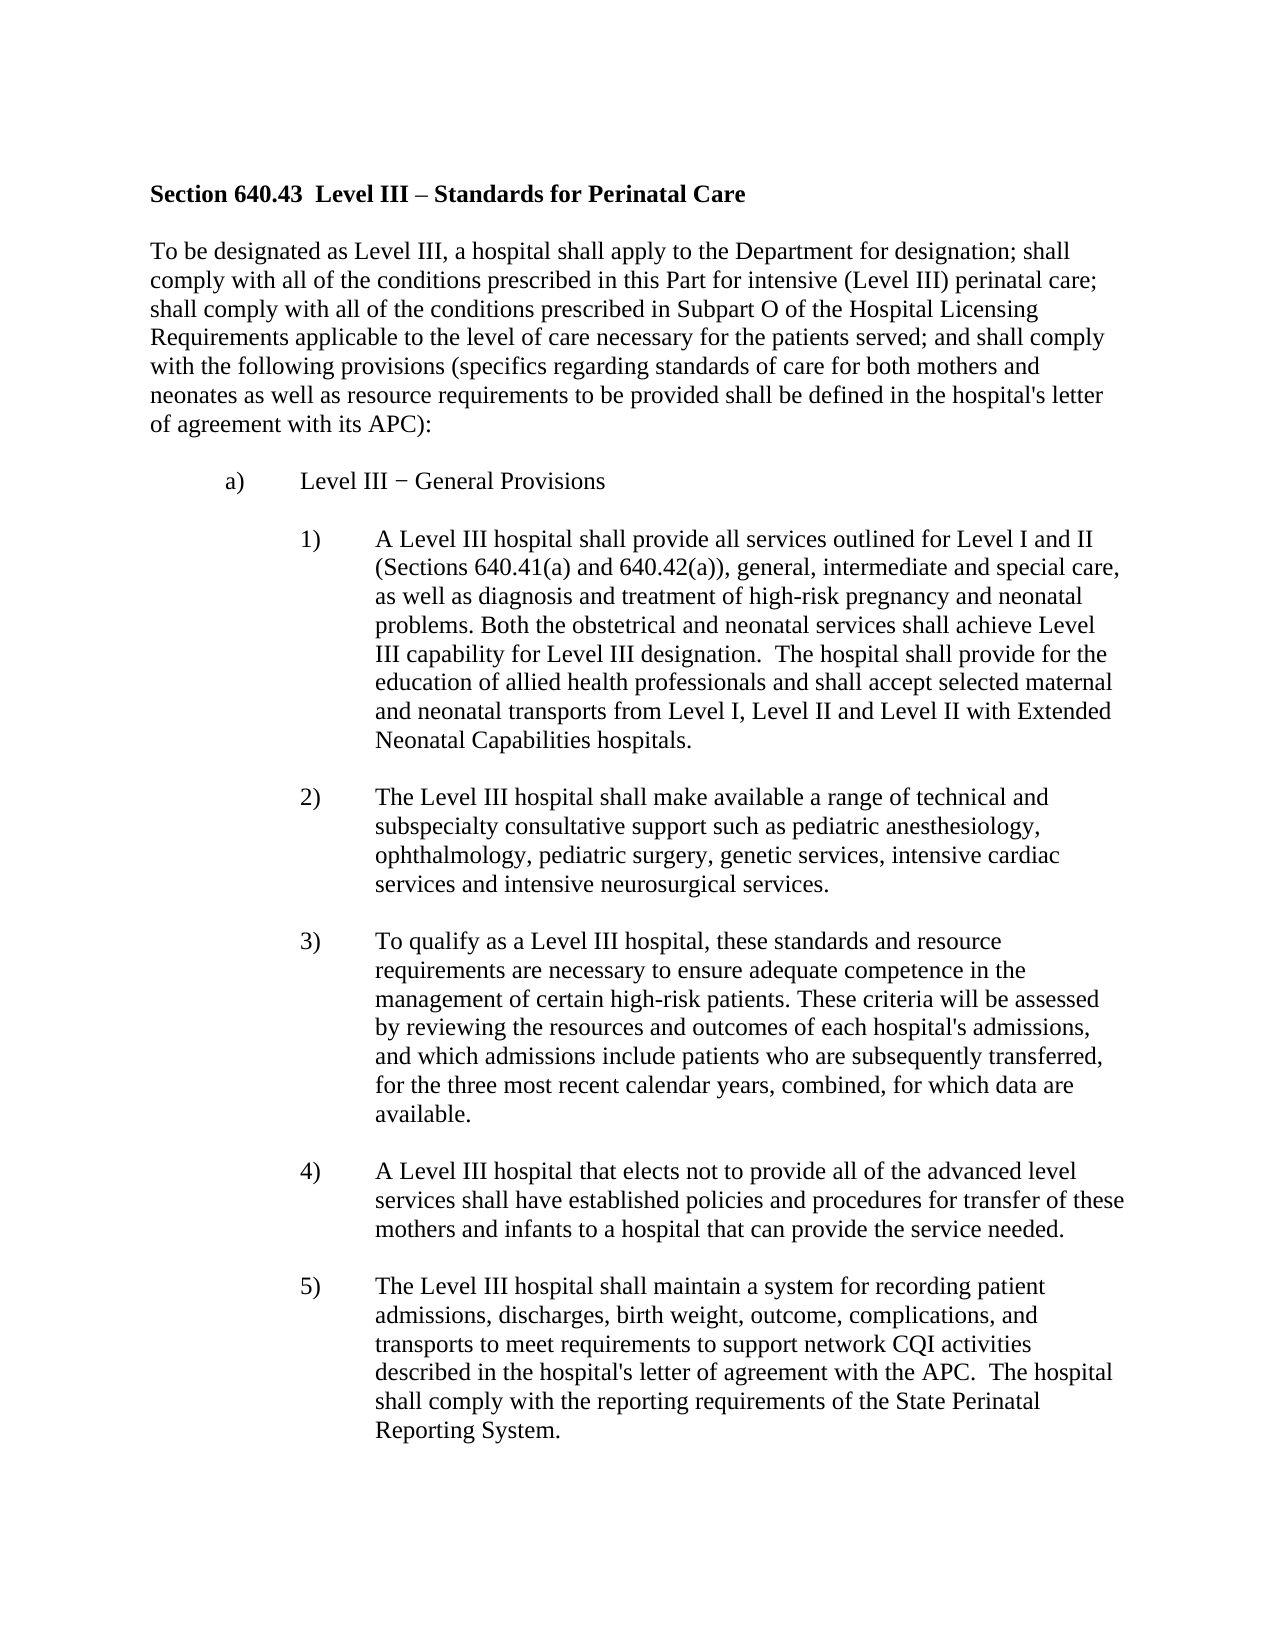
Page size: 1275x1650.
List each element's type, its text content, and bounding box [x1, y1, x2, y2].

text 3) To qualify as a Level III hospital, these standards and resource requirements are necessary to ensure adequate competence in the management of certain high-risk patients. These criteria will be assessed by reviewing the resources and outcomes of each hospital's admissions, and which admissions include patients who are subsequently transferred, for the three most recent calendar years, combined, for which data are available. [300, 926, 1125, 1127]
text 5) The Level III hospital shall maintain a system for recording patient admissions, discharges, birth weight, outcome, complications, and transports to meet requirements to support network CQI activities described in the hospital's letter of agreement with the APC. The hospital shall comply with the reporting requirements of the State Perinatal Reporting System. [300, 1271, 1125, 1444]
text Section 640.43 Level III – Standards for Perinatal Care [150, 179, 1125, 207]
text a) Level III − General Provisions [225, 466, 1125, 495]
text 1) A Level III hospital shall provide all services outlined for Level I and II (Sections 640.41(a) and 640.42(a)), general, intermediate and special care, as well as diagnosis and treatment of high-risk pregnancy and neonatal problems. Both the obstetrical and neonatal services shall achieve Level III capability for Level III designation. The hospital shall provide for the education of allied health professionals and shall accept selected maternal and neonatal transports from Level I, Level II and Level II with Extended Neonatal Capabilities hospitals. [300, 524, 1125, 754]
text 2) The Level III hospital shall make available a range of technical and subspecialty consultative support such as pediatric anesthesiology, ophthalmology, pediatric surgery, genetic services, intensive cardiac services and intensive neurosurgical services. [300, 782, 1125, 897]
text To be designated as Level III, a hospital shall apply to the Department for designation; shall comply with all of the conditions prescribed in this Part for intensive (Level III) perinatal care; shall comply with all of the conditions prescribed in Subpart O of the Hospital Licensing Requirements applicable to the level of care necessary for the patients served; and shall comply with the following provisions (specifics regarding standards of care for both mothers and neonates as well as resource requirements to be provided shall be defined in the hospital's letter of agreement with its APC): [150, 236, 1125, 437]
text 4) A Level III hospital that elects not to provide all of the advanced level services shall have established policies and procedures for transfer of these mothers and infants to a hospital that can provide the service needed. [300, 1156, 1125, 1242]
